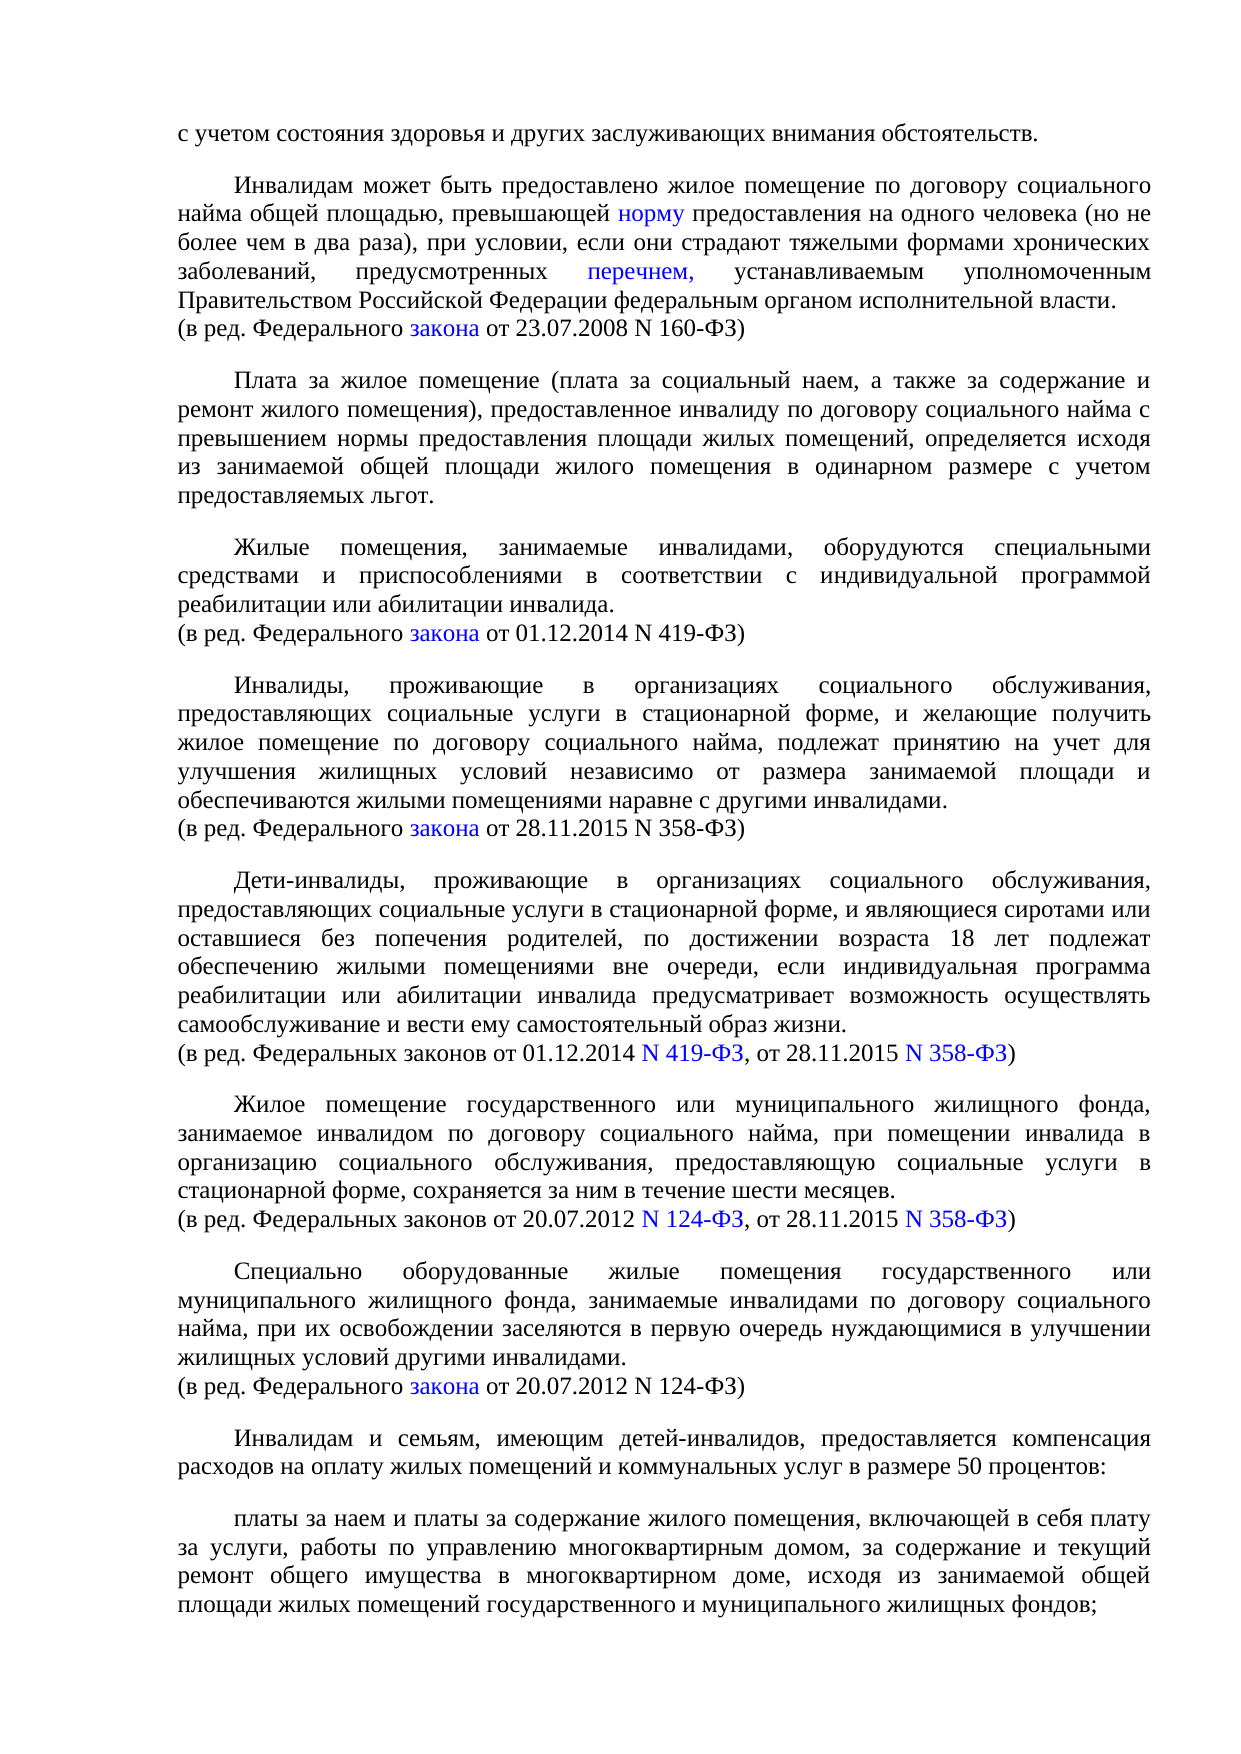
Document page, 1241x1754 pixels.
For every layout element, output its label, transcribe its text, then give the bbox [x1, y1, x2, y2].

text Дети-инвалиды, проживающие в организациях социального обслуживания, предоставляющих социальные услуги в стационарной форме, и являющиеся сиротами или оставшиеся без попечения родителей, по достижении возраста 18 лет подлежат обеспечению жилыми помещениями вне очереди, если индивидуальная программа реабилитации или абилитации инвалида предусматривает возможность осуществлять самообслуживание и вести ему самостоятельный образ жизни. [177, 865, 1152, 1038]
text (в ред. Федерального закона от 20.07.2012 N 124-ФЗ) [177, 1371, 1152, 1400]
text Плата за жилое помещение (плата за социальный наем, а также за содержание и ремонт жилого помещения), предоставленное инвалиду по договору социального найма с превышением нормы предоставления площади жилых помещений, определяется исходя из занимаемой общей площади жилого помещения в одинарном размере с учетом предоставляемых льгот. [177, 365, 1152, 509]
text Специально оборудованные жилые помещения государственного или муниципального жилищного фонда, занимаемые инвалидами по договору социального найма, при их освобождении заселяются в первую очередь нуждающимися в улучшении жилищных условий другими инвалидами. [177, 1256, 1152, 1371]
text (в ред. Федерального закона от 28.11.2015 N 358-ФЗ) [177, 813, 1152, 842]
text платы за наем и платы за содержание жилого помещения, включающей в себя плату за услуги, работы по управлению многоквартирным домом, за содержание и текущий ремонт общего имущества в многоквартирном доме, исходя из занимаемой общей площади жилых помещений государственного и муниципального жилищных фондов; [177, 1503, 1152, 1618]
text (в ред. Федерального закона от 01.12.2014 N 419-ФЗ) [177, 618, 1152, 647]
text Инвалидам и семьям, имеющим детей-инвалидов, предоставляется компенсация расходов на оплату жилых помещений и коммунальных услуг в размере 50 процентов: [177, 1423, 1152, 1480]
text (в ред. Федеральных законов от 20.07.2012 N 124-ФЗ, от 28.11.2015 N 358-ФЗ) [177, 1204, 1152, 1233]
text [177, 118, 1152, 147]
text Инвалиды, проживающие в организациях социального обслуживания, предоставляющих социальные услуги в стационарной форме, и желающие получить жилое помещение по договору социального найма, подлежат принятию на учет для улучшения жилищных условий независимо от размера занимаемой площади и обеспечиваются жилыми помещениями наравне с другими инвалидами. [177, 670, 1152, 813]
text Жилое помещение государственного или муниципального жилищного фонда, занимаемое инвалидом по договору социального найма, при помещении инвалида в организацию социального обслуживания, предоставляющую социальные услуги в стационарной форме, сохраняется за ним в течение шести месяцев. [177, 1089, 1152, 1204]
text (в ред. Федеральных законов от 01.12.2014 N 419-ФЗ, от 28.11.2015 N 358-ФЗ) [177, 1038, 1152, 1066]
text Жилые помещения, занимаемые инвалидами, оборудуются специальными средствами и приспособлениями в соответствии с индивидуальной программой реабилитации или абилитации инвалида. [177, 532, 1152, 618]
text (в ред. Федерального закона от 23.07.2008 N 160-ФЗ) [177, 313, 1152, 342]
text Инвалидам может быть предоставлено жилое помещение по договору социального найма общей площадью, превышающей норму предоставления на одного человека (но не более чем в два раза), при условии, если они страдают тяжелыми формами хронических заболеваний, предусмотренных перечнем, устанавливаемым уполномоченным Правительством Российской Федерации федеральным органом исполнительной власти. [177, 170, 1152, 313]
